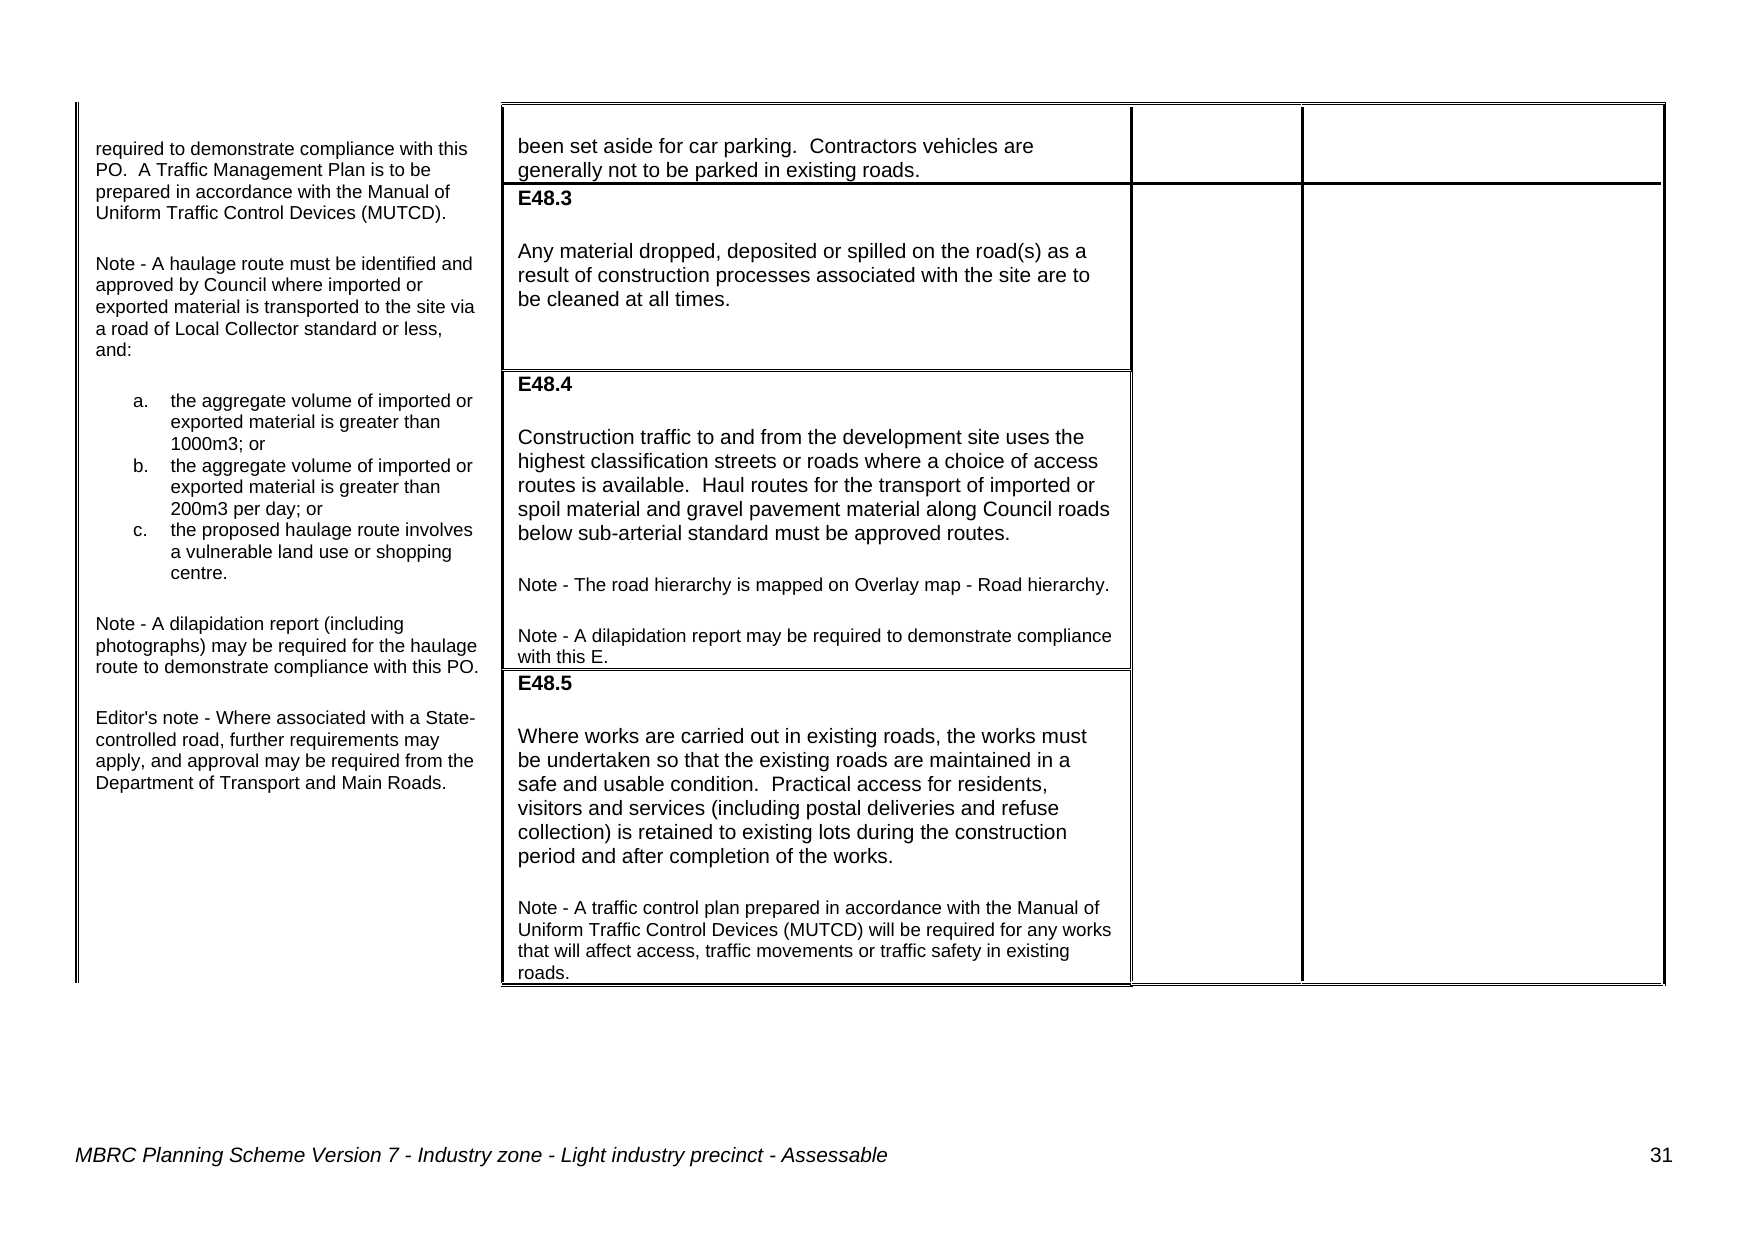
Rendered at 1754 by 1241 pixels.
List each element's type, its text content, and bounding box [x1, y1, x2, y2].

table_cell [1131, 185, 1302, 983]
table_cell [1302, 182, 1663, 983]
table_cell E48.5 Where works are carried out in existing roads, the works must be undertaken so that the existing roads are maintained in a safe and usable condition. Practical access for residents, visitors and services (including postal deliveries and refuse collection) is retained to existing lots during the construction period and after completion of the works. Note - A traffic control plan prepared in accordance with the Manual of Uniform Traffic Control Devices (MUTCD) will be required for any works that will affect access, traffic movements or traffic safety in existing roads. [502, 671, 1131, 983]
table_cell E48.3 Any material dropped, deposited or spilled on the road(s) as a result of construction processes associated with the site are to be cleaned at all times. [504, 185, 1130, 368]
table_cell [1302, 105, 1663, 182]
table_cell E48.4 Construction traffic to and from the development site uses the highest classification streets or roads where a choice of access routes is available. Haul routes for the transport of imported or spoil material and gravel pavement material along Council roads below sub-arterial standard must be approved routes. Note - The road hierarchy is mapped on Overlay map - Road hierarchy. Note - A dilapidation report may be required to demonstrate compliance with this E. [504, 372, 1130, 668]
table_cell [502, 105, 1131, 182]
table_cell [1131, 103, 1302, 182]
